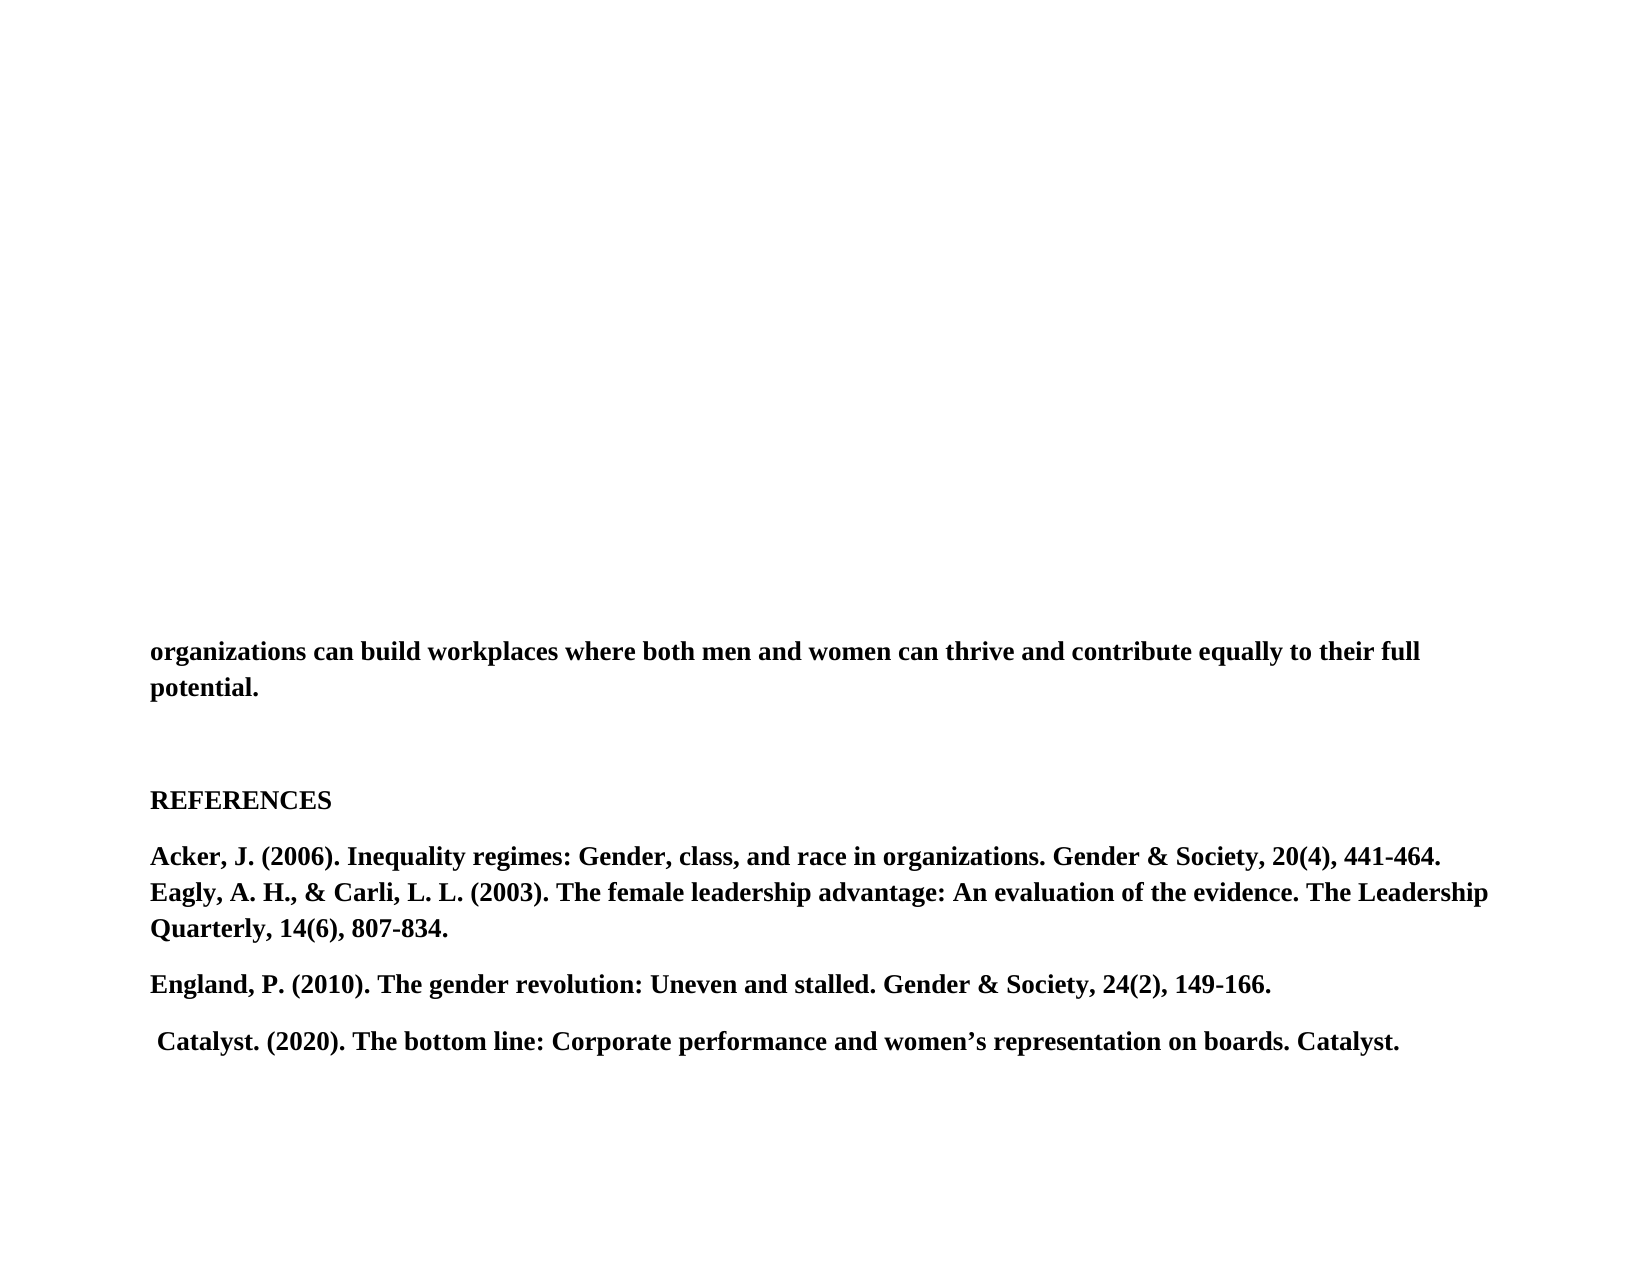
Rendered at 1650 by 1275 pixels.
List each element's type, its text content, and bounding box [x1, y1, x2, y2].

text Acker, J. (2006). Inequality regimes: Gender, class, and race in organizations. Gender & Society, 20(4), 441-464. Eagly, A. H., & Carli, L. L. (2003). The female leadership advantage: An evaluation of the evidence. The Leadership Quarterly, 14(6), 807-834. [150, 840, 1500, 943]
text REFERENCES [150, 784, 1500, 815]
text To foster long-term change, companies must actively address biases, create inclusive cultures, and promote equal opportunities for all employees. Gender equality is not just a moral or ethical imperative but a strategic advantage that enhances organizational success and strengthens society as a whole. By committing to sustained efforts, organizations can build workplaces where both men and women can thrive and contribute equally to their full potential. [150, 635, 1500, 702]
text England, P. (2010). The gender revolution: Uneven and stalled. Gender & Society, 24(2), 149-166. [150, 968, 1500, 999]
text Catalyst. (2020). The bottom line: Corporate performance and women’s representation on boards. Catalyst. [150, 1025, 1500, 1056]
